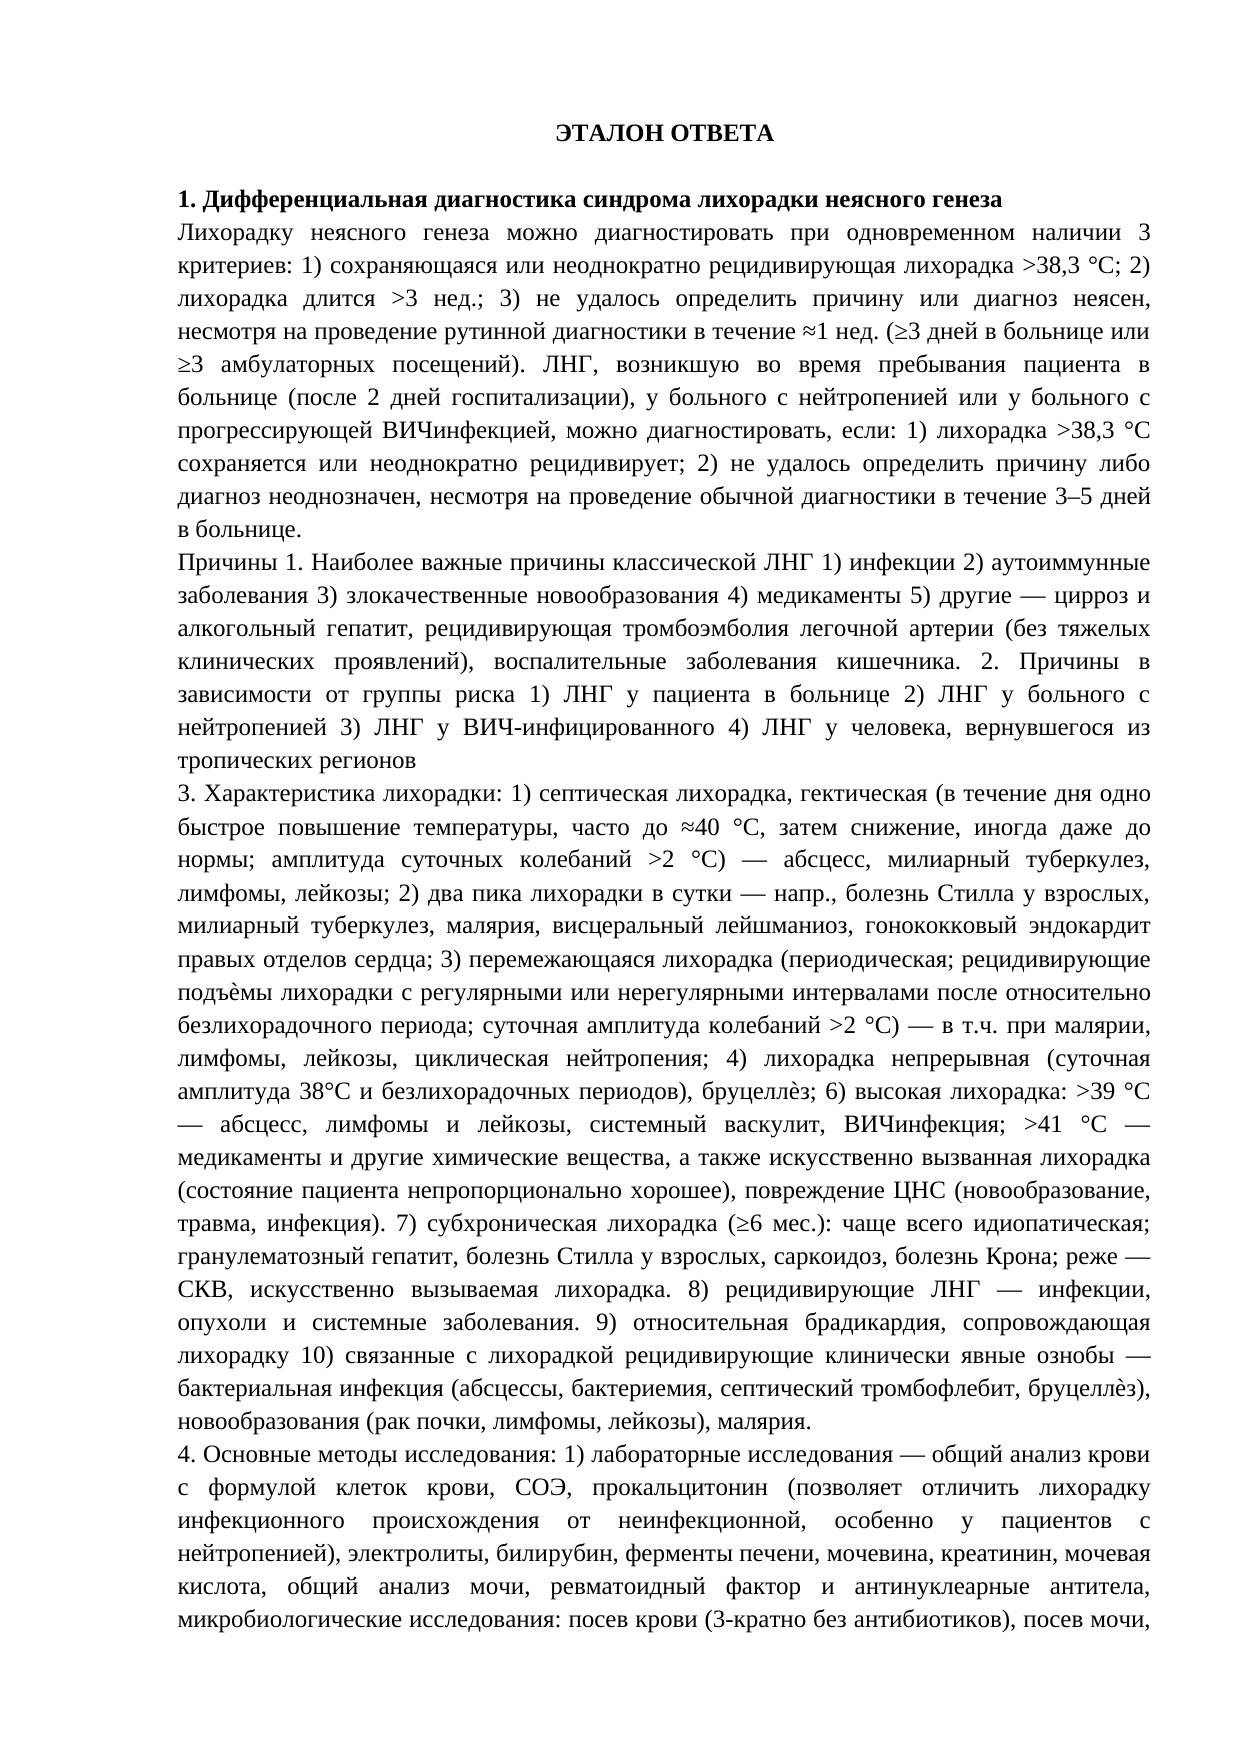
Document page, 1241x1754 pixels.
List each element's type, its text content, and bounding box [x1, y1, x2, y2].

text 3. Характеристика лихорадки: 1) септическая лихорадка, гектическая (в течение дня одно быстрое повышение температуры, часто до ≈40 °C, затем снижение, иногда даже до нормы; амплитуда суточных колебаний >2 °С) — абсцесс, милиарный туберкулез, лимфомы, лейкозы; 2) два пика лихорадки в сутки — напр., болезнь Стилла у взрослых, милиарный туберкулез, малярия, висцеральный лейшманиоз, гонококковый эндокардит правых отделов сердца; 3) перемежающаяся лихорадка (периодическая; рецидивирующие подъѐмы лихорадки с регулярными или нерегулярными интервалами после относительно безлихорадочного периода; суточная амплитуда колебаний >2 °С) — в т.ч. при малярии, лимфомы, лейкозы, циклическая нейтропения; 4) лихорадка непрерывная (суточная амплитуда 38°C и безлихорадочных периодов), бруцеллѐз; 6) высокая лихорадка: >39 °C — абсцесс, лимфомы и лейкозы, системный васкулит, ВИЧинфекция; >41 °C — медикаменты и другие химические вещества, а также искусственно вызванная лихорадка (состояние пациента непропорционально хорошее), повреждение ЦНС (новообразование, травма, инфекция). 7) субхроническая лихорадка (≥6 мес.): чаще всего идиопатическая; гранулематозный гепатит, болезнь Стилла у взрослых, саркоидоз, болезнь Крона; реже — СКВ, искусственно вызываемая лихорадка. 8) рецидивирующие ЛНГ — инфекции, опухоли и системные заболевания. 9) относительная брадикардия, сопровождающая лихорадку 10) связанные с лихорадкой рецидивирующие клинически явные ознобы — бактериальная инфекция (абсцессы, бактериемия, септический тромбофлебит, бруцеллѐз), новообразования (рак почки, лимфомы, лейкозы), малярия. [177, 778, 1152, 1435]
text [177, 1439, 1152, 1633]
text Лихорадку неясного генеза можно диагностировать при одновременном наличии 3 критериев: 1) сохраняющаяся или неоднократно рецидивирующая лихорадка >38,3 °C; 2) лихорадка длится >3 нед.; 3) не удалось определить причину или диагноз неясен, несмотря на проведение рутинной диагностики в течение ≈1 нед. (≥3 дней в больнице или ≥3 амбулаторных посещений). ЛНГ, возникшую во время пребывания пациента в больнице (после 2 дней госпитализации), у больного с нейтропенией или у больного с прогрессирующей ВИЧинфекцией, можно диагностировать, если: 1) лихорадка >38,3 °C сохраняется или неоднократно рецидивирует; 2) не удалось определить причину либо диагноз неоднозначен, несмотря на проведение обычной диагностики в течение 3–5 дней в больнице. [177, 217, 1152, 543]
text Причины 1. Наиболее важные причины классической ЛНГ 1) инфекции 2) аутоиммунные заболевания 3) злокачественные новообразования 4) медикаменты 5) другие — цирроз и алкогольный гепатит, рецидивирующая тромбоэмболия легочной артерии (без тяжелых клинических проявлений), воспалительные заболевания кишечника. 2. Причины в зависимости от группы риска 1) ЛНГ у пациента в больнице 2) ЛНГ у больного с нейтропенией 3) ЛНГ у ВИЧ-инфицированного 4) ЛНГ у человека, вернувшегося из тропических регионов [177, 547, 1152, 774]
text 1. Дифференциальная диагностика синдрома лихорадки неясного генеза [177, 184, 1152, 213]
text ЭТАЛОН ОТВЕТА [177, 118, 1152, 147]
